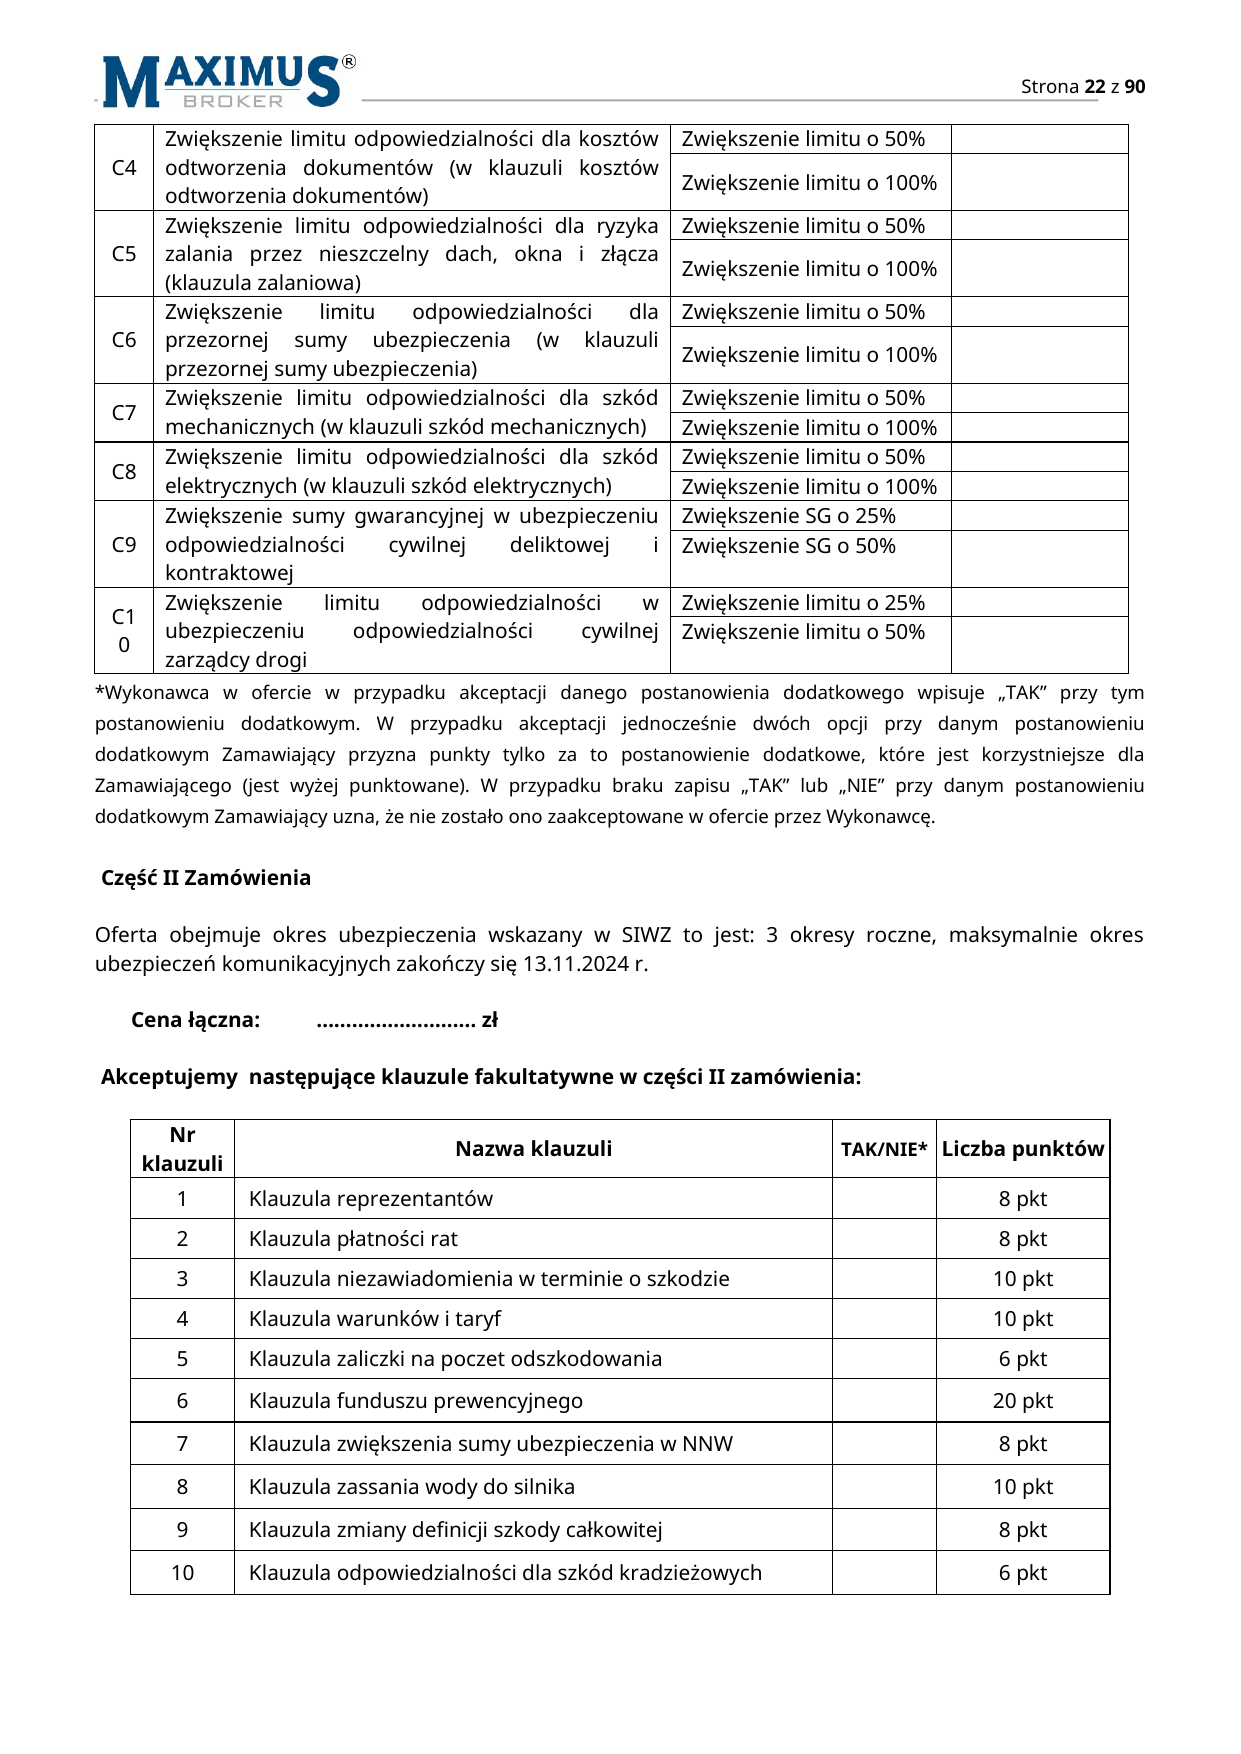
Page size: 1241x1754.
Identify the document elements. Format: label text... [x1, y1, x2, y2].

text *Wykonawca w ofercie w przypadku akceptacji danego postanowienia dodatkowego wpisuje „TAK” przy tym postanowieniu dodatkowym. W przypadku akceptacji jednocześnie dwóch opcji przy danym postanowieniu dodatkowym Zamawiający przyzna punkty tylko za to postanowienie dodatkowe, które jest korzystniejsze dla Zamawiającego (jest wyżej punktowane). W przypadku braku zapisu „TAK” lub „NIE” przy danym postanowieniu dodatkowym Zamawiający uzna, że nie zostało ono zaakceptowane w ofercie przez Wykonawcę. [94, 674, 1146, 829]
table_cell Zwiększenie limitu o 100% [671, 240, 951, 296]
table_cell C9 [95, 501, 153, 587]
table_cell 6 pkt [937, 1551, 1109, 1593]
table_cell 4 [131, 1299, 234, 1338]
table_cell Klauzula odpowiedzialności dla szkód kradzieżowych [235, 1551, 832, 1593]
table_cell Zwiększenie limitu odpowiedzialności dla szkód elektrycznych (w klauzuli szkód elektrycznych) [154, 443, 670, 500]
table_cell Zwiększenie limitu o 50% [671, 384, 951, 412]
table_cell [833, 1339, 936, 1378]
table_cell [833, 1423, 936, 1464]
text Akceptujemy następujące klauzule fakultatywne w części II zamówienia: [101, 1062, 1146, 1091]
table_cell [952, 211, 1128, 239]
table_cell 10 pkt [937, 1259, 1109, 1298]
table_header Nr klauzuli [131, 1120, 234, 1177]
table_cell C8 [95, 443, 153, 500]
table_cell Zwiększenie SG o 50% [671, 531, 951, 587]
table_cell Zwiększenie limitu o 25% [671, 588, 951, 616]
text Część II Zamówienia [101, 858, 1146, 892]
table_cell 20 pkt [937, 1379, 1109, 1421]
table_cell Klauzula zassania wody do silnika [235, 1465, 832, 1507]
table_cell [952, 297, 1128, 326]
table_cell Zwiększenie limitu o 100% [671, 413, 951, 441]
table_cell 8 pkt [937, 1219, 1109, 1258]
table_cell [833, 1299, 936, 1338]
table_cell Zwiększenie limitu o 50% [671, 211, 951, 239]
table_header Nazwa klauzuli [235, 1120, 832, 1177]
table_cell 8 [131, 1465, 234, 1507]
table_cell [952, 531, 1128, 587]
table_cell Klauzula płatności rat [235, 1219, 832, 1258]
text Oferta obejmuje okres ubezpieczenia wskazany w SIWZ to jest: 3 okresy roczne, maksymalnie okres ubezpieczeń komunikacyjnych zakończy się 13.11.2024 r. [94, 920, 1146, 977]
table_cell Zwiększenie SG o 25% [671, 501, 951, 530]
table_cell [833, 1259, 936, 1298]
table_cell Klauzula zwiększenia sumy ubezpieczenia w NNW [235, 1423, 832, 1464]
table_cell [833, 1178, 936, 1217]
table_cell 2 [131, 1219, 234, 1258]
table_cell [952, 501, 1128, 530]
table_cell 5 [131, 1339, 234, 1378]
table_cell Zwiększenie limitu o 50% [671, 443, 951, 471]
table_cell [952, 472, 1128, 500]
table_cell [833, 1219, 936, 1258]
table_cell Zwiększenie sumy gwarancyjnej w ubezpieczeniu odpowiedzialności cywilnej deliktowej i kontraktowej [154, 501, 670, 587]
table_cell [952, 588, 1128, 616]
table_header TAK/NIE* [833, 1120, 936, 1177]
table_cell 3 [131, 1259, 234, 1298]
table_cell C6 [95, 297, 153, 382]
table_cell Klauzula funduszu prewencyjnego [235, 1379, 832, 1421]
table_cell [833, 1509, 936, 1550]
table_header Liczba punktów [937, 1120, 1109, 1177]
table_cell 9 [131, 1509, 234, 1550]
table_cell Zwiększenie limitu odpowiedzialności dla kosztów odtworzenia dokumentów (w klauzuli kosztów odtworzenia dokumentów) [154, 125, 670, 210]
table_cell [952, 413, 1128, 441]
table_cell 6 pkt [937, 1339, 1109, 1378]
table_cell Klauzula niezawiadomienia w terminie o szkodzie [235, 1259, 832, 1298]
table_cell Zwiększenie limitu o 50% [671, 297, 951, 326]
table_cell [833, 1551, 936, 1593]
table_cell Klauzula zmiany definicji szkody całkowitej [235, 1509, 832, 1550]
table_cell C5 [95, 211, 153, 296]
table_cell 6 [131, 1379, 234, 1421]
text Cena łączna: ……………………… zł [131, 1006, 1146, 1034]
table_cell 10 [131, 1551, 234, 1593]
table_cell [952, 443, 1128, 471]
table_cell 1 [131, 1178, 234, 1217]
table_cell [952, 617, 1128, 673]
table_cell Klauzula reprezentantów [235, 1178, 832, 1217]
table_cell Zwiększenie limitu odpowiedzialności dla ryzyka zalania przez nieszczelny dach, okna i złącza (klauzula zalaniowa) [154, 211, 670, 296]
table_cell Zwiększenie limitu odpowiedzialności dla szkód mechanicznych (w klauzuli szkód mechanicznych) [154, 384, 670, 441]
table_cell Zwiększenie limitu odpowiedzialności dla przezornej sumy ubezpieczenia (w klauzuli przezornej sumy ubezpieczenia) [154, 297, 670, 382]
table_cell [952, 240, 1128, 296]
table_cell Klauzula zaliczki na poczet odszkodowania [235, 1339, 832, 1378]
table_cell C10 [95, 588, 153, 673]
table_cell Zwiększenie limitu o 100% [671, 327, 951, 382]
table_cell Zwiększenie limitu o 100% [671, 472, 951, 500]
table_cell 10 pkt [937, 1299, 1109, 1338]
table_cell [952, 125, 1128, 153]
table_cell [952, 384, 1128, 412]
table_cell Zwiększenie limitu o 100% [671, 154, 951, 210]
table_cell 10 pkt [937, 1465, 1109, 1507]
table_cell C4 [95, 125, 153, 210]
table_cell Zwiększenie limitu o 50% [671, 125, 951, 153]
table_cell 8 pkt [937, 1178, 1109, 1217]
table_cell Zwiększenie limitu o 50% [671, 617, 951, 673]
table_cell 7 [131, 1423, 234, 1464]
table_cell Klauzula warunków i taryf [235, 1299, 832, 1338]
table_cell [833, 1379, 936, 1421]
table_cell [952, 327, 1128, 382]
table_cell 8 pkt [937, 1423, 1109, 1464]
table_cell Zwiększenie limitu odpowiedzialności w ubezpieczeniu odpowiedzialności cywilnej zarządcy drogi [154, 588, 670, 673]
table_cell [952, 154, 1128, 210]
table_cell [833, 1465, 936, 1507]
table_cell 8 pkt [937, 1509, 1109, 1550]
picture [97, 50, 362, 112]
table_cell C7 [95, 384, 153, 441]
